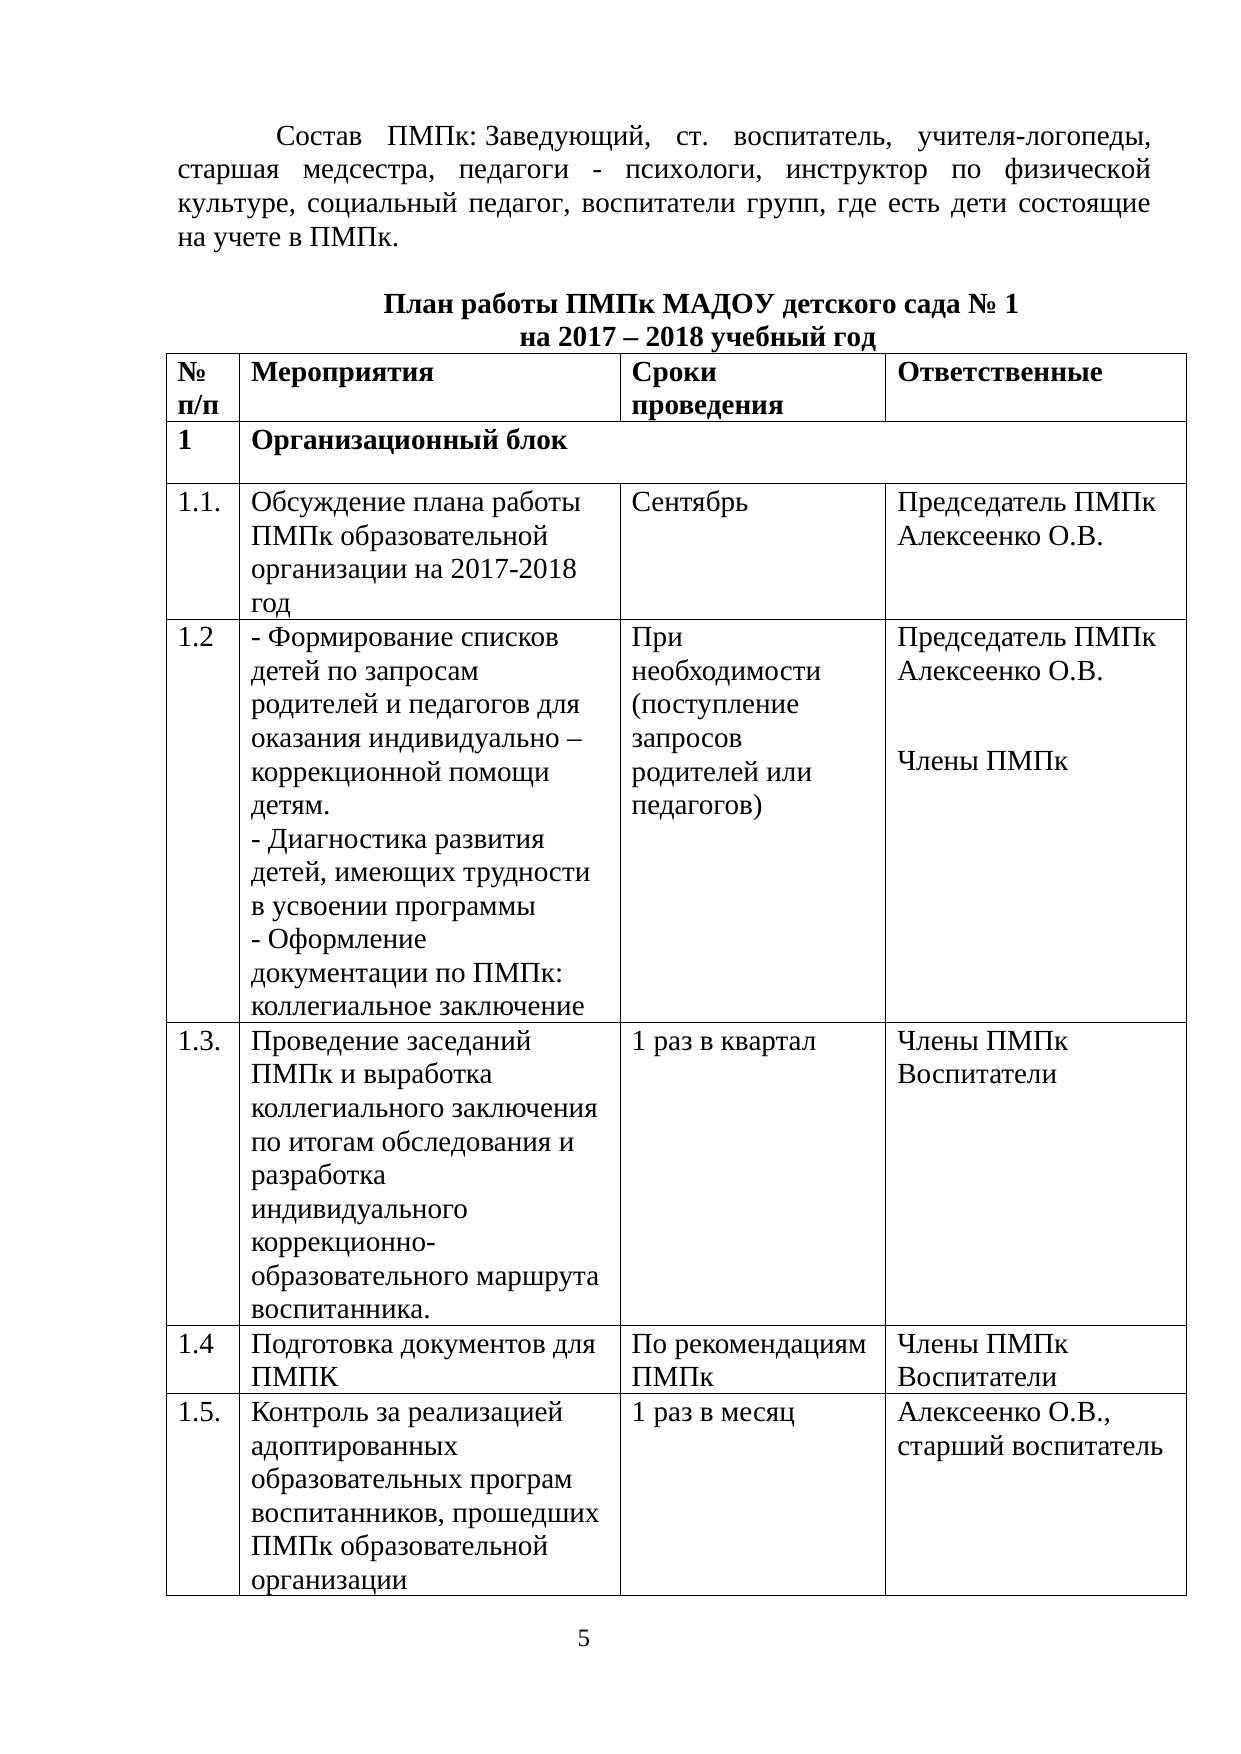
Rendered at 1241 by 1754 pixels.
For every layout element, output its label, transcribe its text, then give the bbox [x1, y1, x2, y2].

table_cell 1 [167, 422, 239, 483]
table_cell Проведение заседаний ПМПк и выработка коллегиального заключения по итогам обследования и разработка индивидуального коррекционно-образовательного маршрута воспитанника. [240, 1023, 620, 1325]
text на 2017 – 2018 учебный год [177, 319, 1152, 353]
table_cell 1.2 [167, 620, 239, 1022]
table_cell Сентябрь [621, 484, 885, 618]
table_cell По рекомендациям ПМПк [621, 1326, 885, 1393]
table_cell Организационный блок [240, 422, 1186, 483]
table_cell Члены ПМПк Воспитатели [886, 1326, 1186, 1393]
table_cell При необходимости (поступление запросов родителей или педагогов) [621, 620, 885, 1022]
table_header № п/п [167, 354, 239, 421]
table_cell Контроль за реализацией адоптированных образовательных програм воспитанников, прошедших ПМПк образовательной организации [240, 1394, 620, 1595]
text План работы ПМПк МАДОУ детского сада № 1 [177, 286, 1152, 319]
table_cell Председатель ПМПк Алексеенко О.В. [886, 484, 1186, 618]
table_cell 1.3. [167, 1023, 239, 1325]
table_header Сроки проведения [621, 354, 885, 421]
table_cell - Формирование списков детей по запросам родителей и педагогов для оказания индивидуально – коррекционной помощи детям. - Диагностика развития детей, имеющих трудности в усвоении программы - Оформление документации по ПМПк: коллегиальное заключение [240, 620, 620, 1022]
text Состав ПМПк: Заведующий, ст. воспитатель, учителя-логопеды, старшая медсестра, педагоги - психологи, инструктор по физической культуре, социальный педагог, воспитатели групп, где есть дети состоящие на учете в ПМПк. [177, 118, 1152, 252]
table_cell 1 раз в месяц [621, 1394, 885, 1595]
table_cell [886, 1394, 1186, 1595]
table_header Мероприятия [240, 354, 620, 421]
table_cell 1.4 [167, 1326, 239, 1393]
table_cell 1.1. [167, 484, 239, 618]
table_cell 1.5. [167, 1394, 239, 1595]
table_header Ответственные [886, 354, 1186, 421]
table_cell Обсуждение плана работы ПМПк образовательной организации на 2017-2018 год [240, 484, 620, 618]
table_cell 1 раз в квартал [621, 1023, 885, 1325]
table_cell Подготовка документов для ПМПК [240, 1326, 620, 1393]
table_cell Председатель ПМПк Алексеенко О.В. Члены ПМПк [886, 620, 1186, 1022]
table_cell Члены ПМПк Воспитатели [886, 1023, 1186, 1325]
